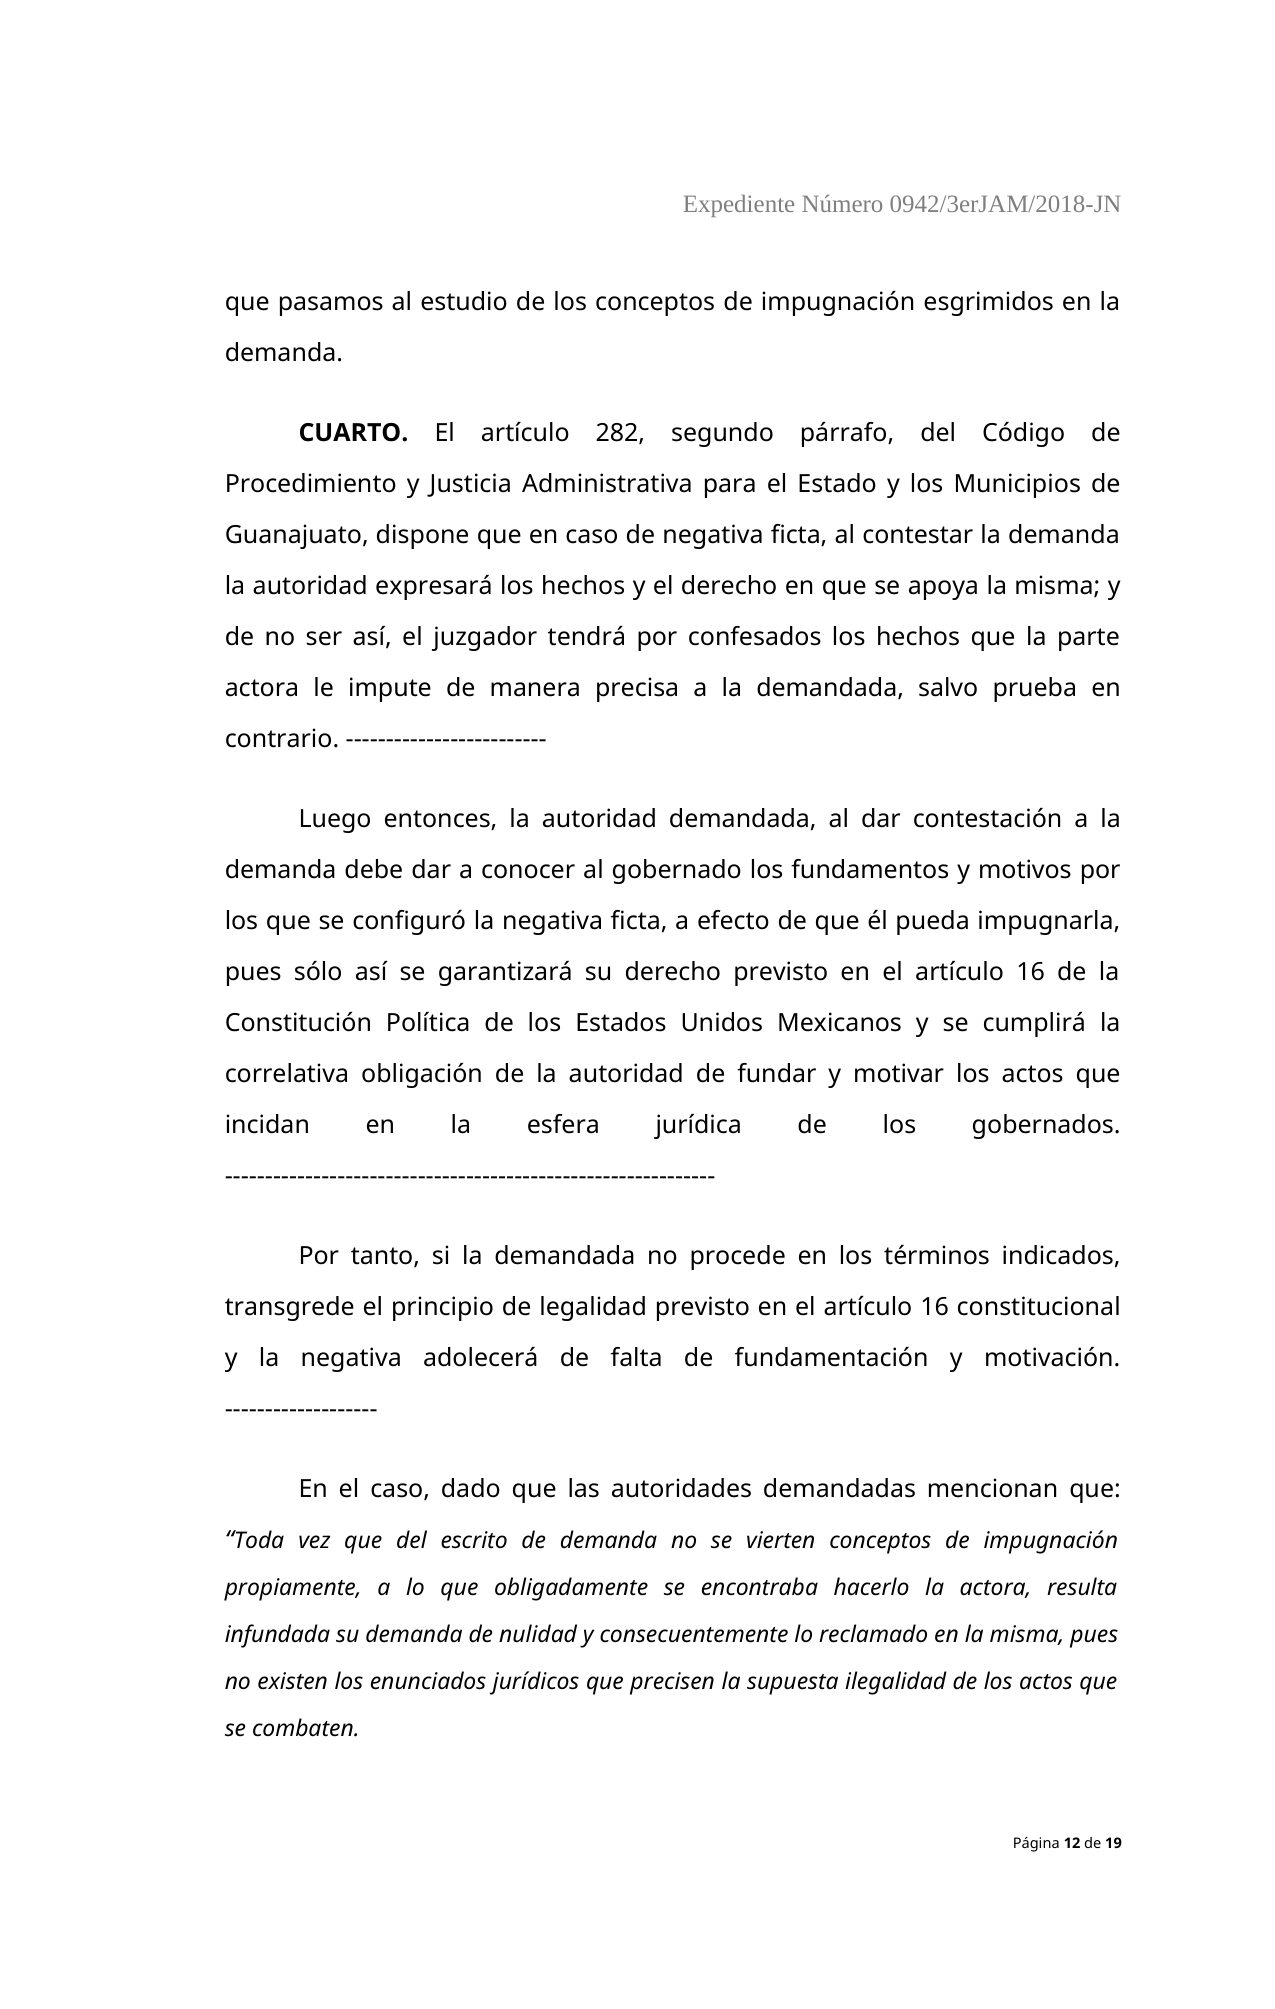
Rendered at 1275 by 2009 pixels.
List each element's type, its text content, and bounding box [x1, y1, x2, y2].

text CUARTO. El artículo 282, segundo párrafo, del Código de Procedimiento y Justicia Administrativa para el Estado y los Municipios de Guanajuato, dispone que en caso de negativa ficta, al contestar la demanda la autoridad expresará los hechos y el derecho en que se apoya la misma; y de no ser así, el juzgador tendrá por confesados los hechos que la parte actora le impute de manera precisa a la demandada, salvo prueba en contrario. ------------------------- [224, 414, 1121, 755]
text Luego entonces, la autoridad demandada, al dar contestación a la demanda debe dar a conocer al gobernado los fundamentos y motivos por los que se configuró la negativa ficta, a efecto de que él pueda impugnarla, pues sólo así se garantizará su derecho previsto en el artículo 16 de la Constitución Política de los Estados Unidos Mexicanos y se cumplirá la correlativa obligación de la autoridad de fundar y motivar los actos que incidan en la esfera jurídica de los gobernados. ------------------------------------------------------------- [224, 800, 1121, 1192]
text Por tanto, si la demandada no procede en los términos indicados, transgrede el principio de legalidad previsto en el artículo 16 constitucional y la negativa adolecerá de falta de fundamentación y motivación. ------------------- [224, 1237, 1121, 1425]
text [224, 283, 1121, 369]
text En el caso, dado que las autoridades demandadas mencionan que: “Toda vez que del escrito de demanda no se vierten conceptos de impugnación propiamente, a lo que obligadamente se encontraba hacerlo la actora, resulta infundada su demanda de nulidad y consecuentemente lo reclamado en la misma, pues no existen los enunciados jurídicos que precisen la supuesta ilegalidad de los actos que se combaten. [224, 1470, 1121, 1743]
